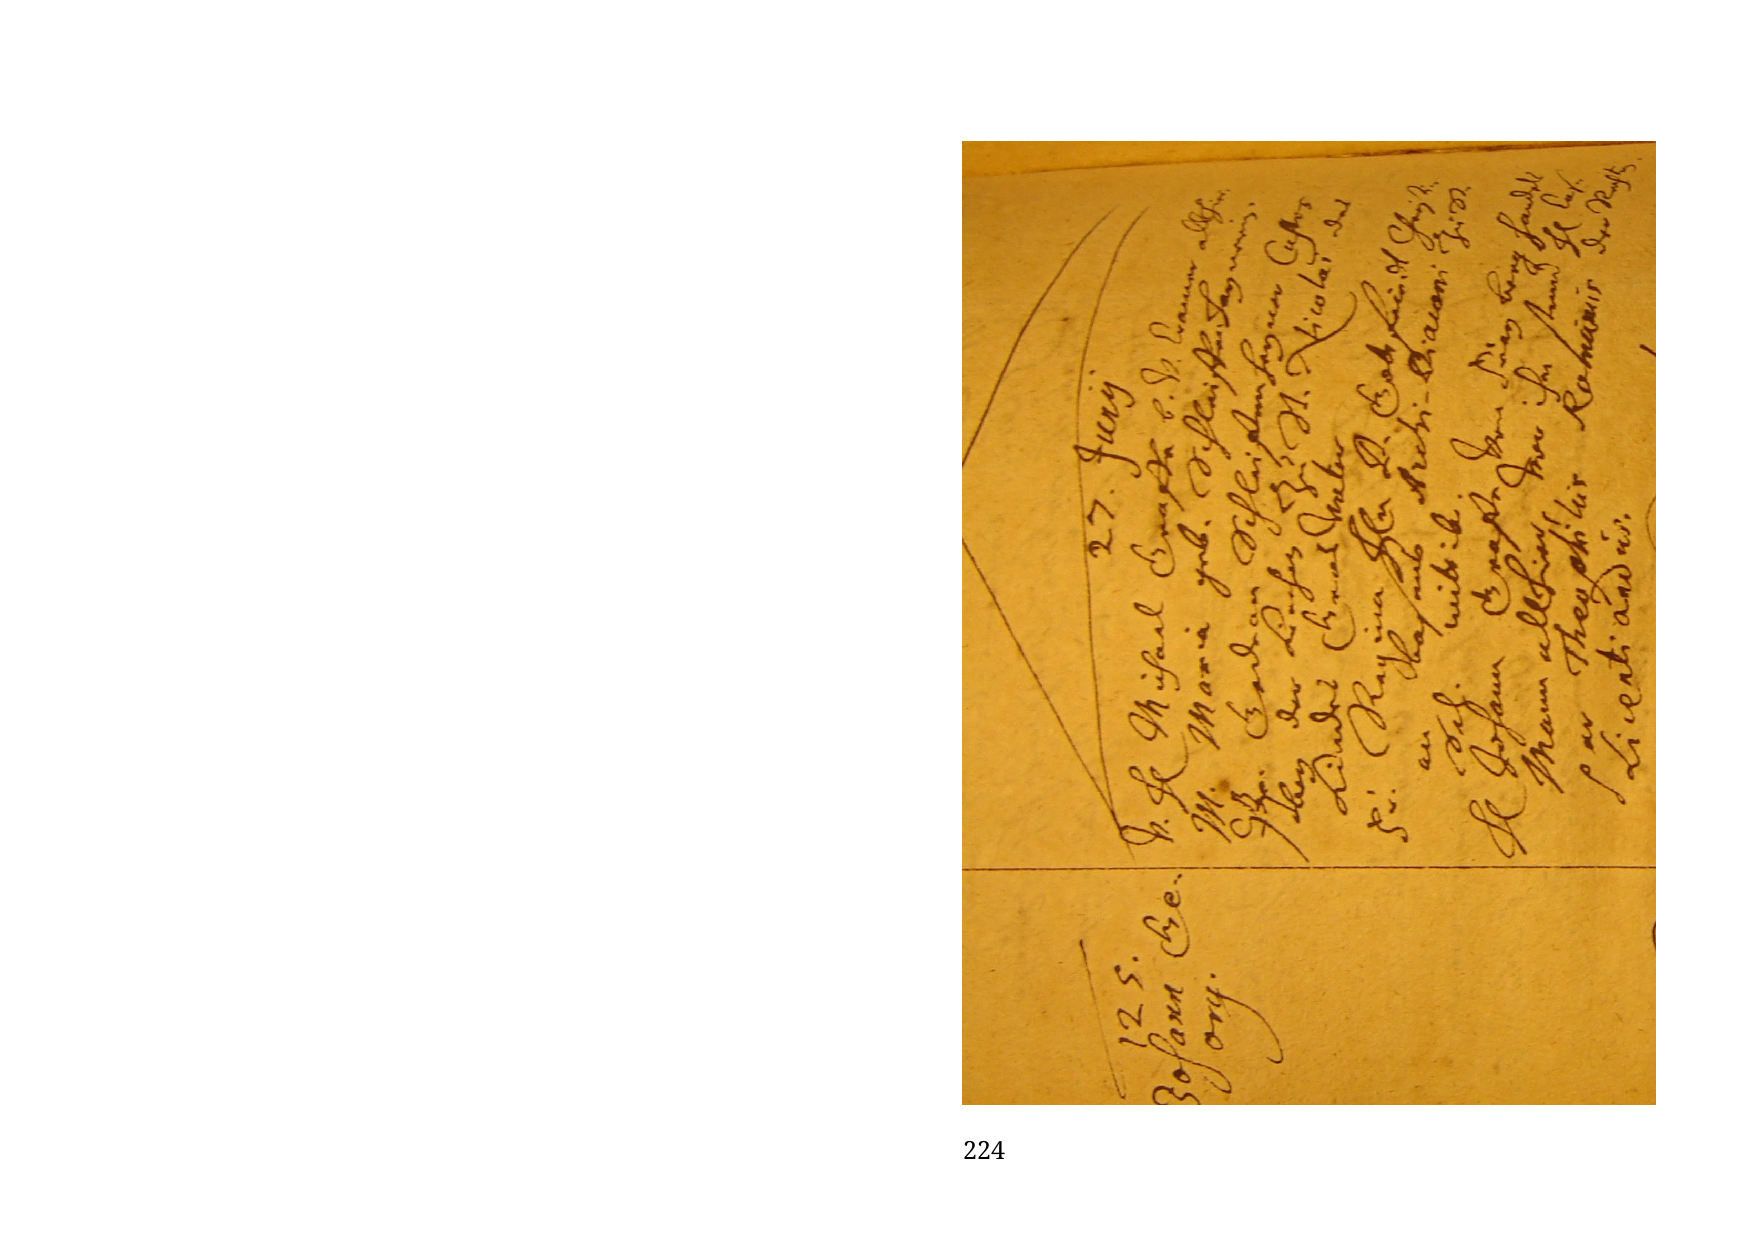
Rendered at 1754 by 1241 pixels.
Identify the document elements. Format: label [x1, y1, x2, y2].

picture [962, 141, 1656, 1105]
